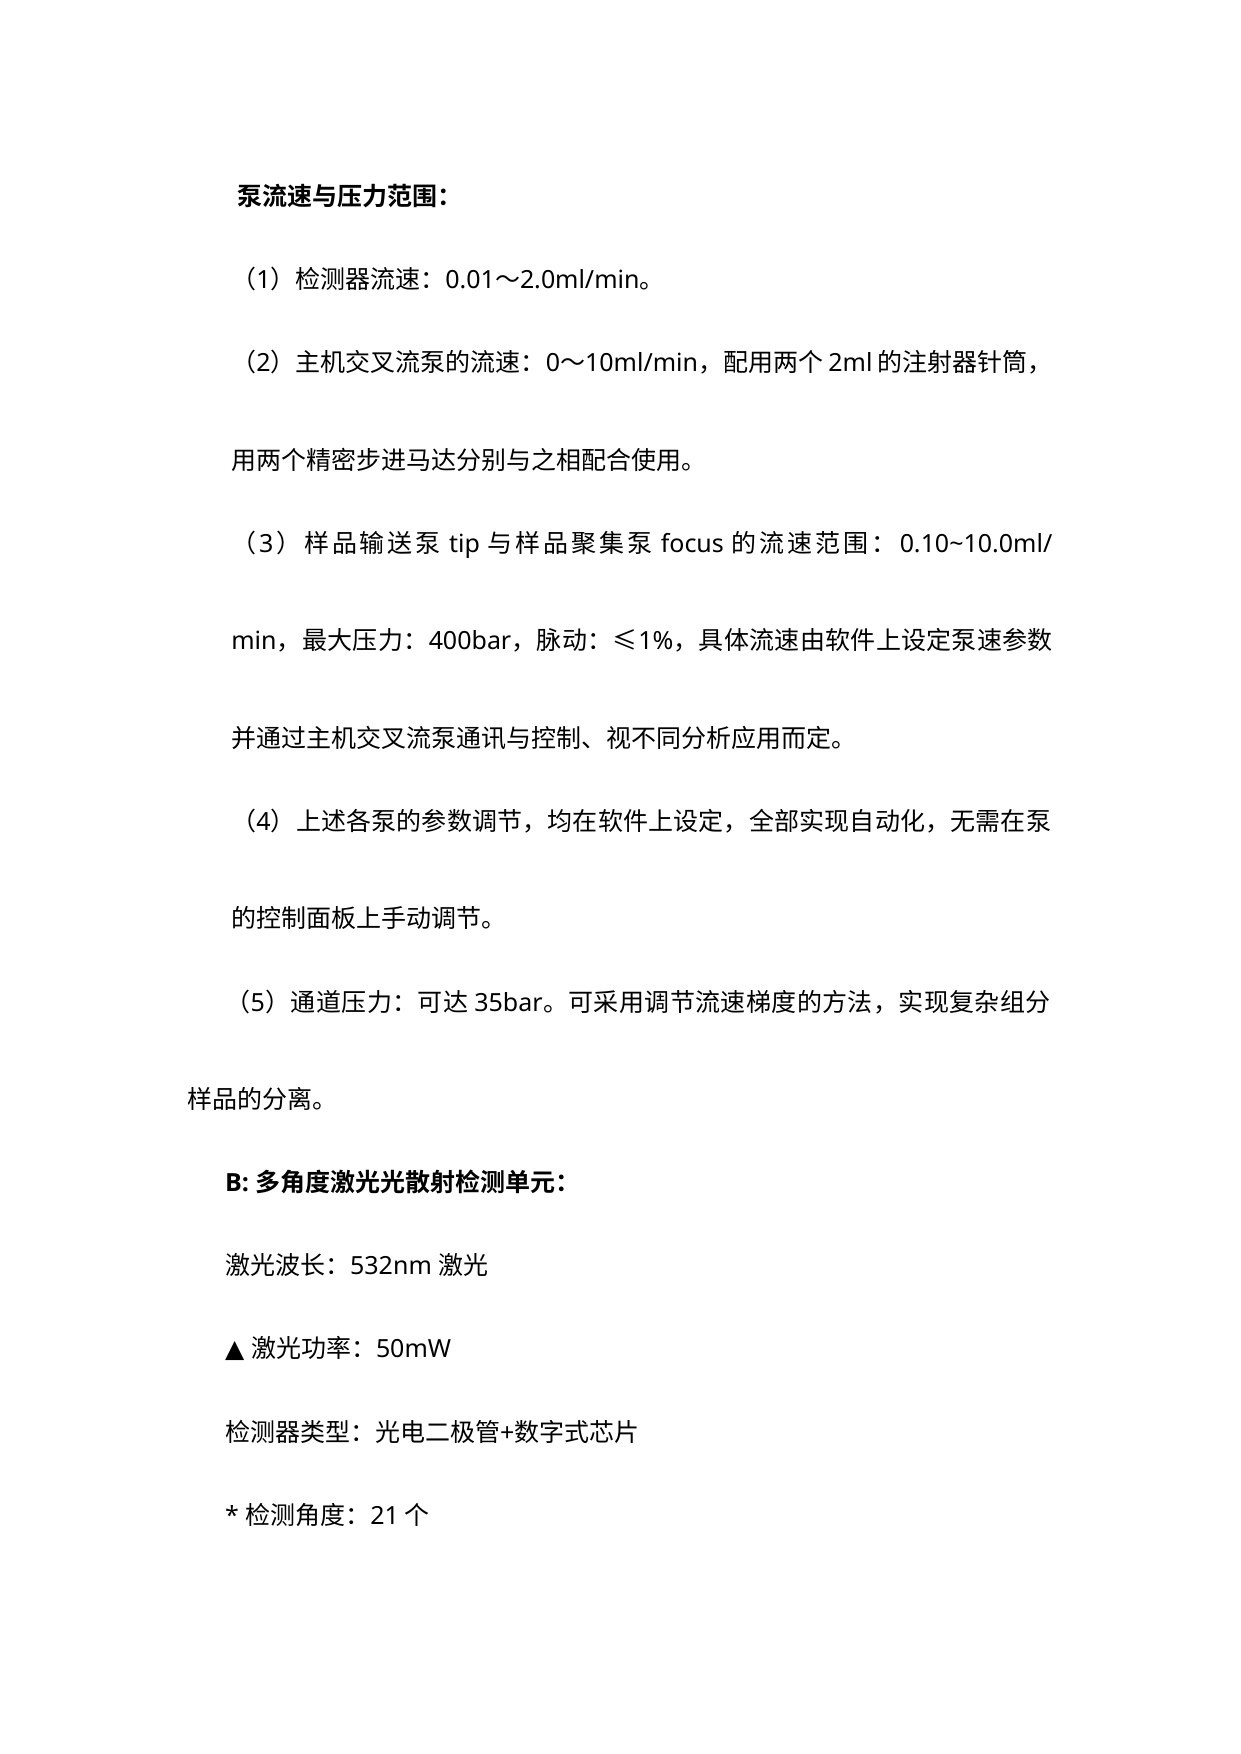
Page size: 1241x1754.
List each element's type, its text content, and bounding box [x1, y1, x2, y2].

text B: 多角度激光光散射检测单元： [225, 1148, 1053, 1213]
text （2）主机交叉流泵的流速：0～10ml/min，配用两个2ml的注射器针筒，用两个精密步进马达分别与之相配合使用。 [231, 328, 1053, 491]
text ▲ 激光功率：50mW [225, 1314, 1053, 1379]
text （4）上述各泵的参数调节，均在软件上设定，全部实现自动化，无需在泵的控制面板上手动调节。 [231, 787, 1053, 949]
text 检测器类型：光电二极管+数字式芯片 [225, 1398, 1053, 1463]
text （5）通道压力：可达35bar。可采用调节流速梯度的方法，实现复杂组分样品的分离。 [187, 968, 1053, 1130]
text * 检测角度：21个 [225, 1481, 1053, 1546]
text （1）检测器流速：0.01～2.0ml/min。 [187, 245, 1053, 310]
text 激光波长：532nm 激光 [225, 1231, 1053, 1296]
text 泵流速与压力范围： [187, 162, 1053, 227]
text （3）样品输送泵tip与样品聚集泵focus的流速范围：0.10~10.0ml/min，最大压力：400bar，脉动：≤1%，具体流速由软件上设定泵速参数并通过主机交叉流泵通讯与控制、视不同分析应用而定。 [231, 509, 1053, 769]
